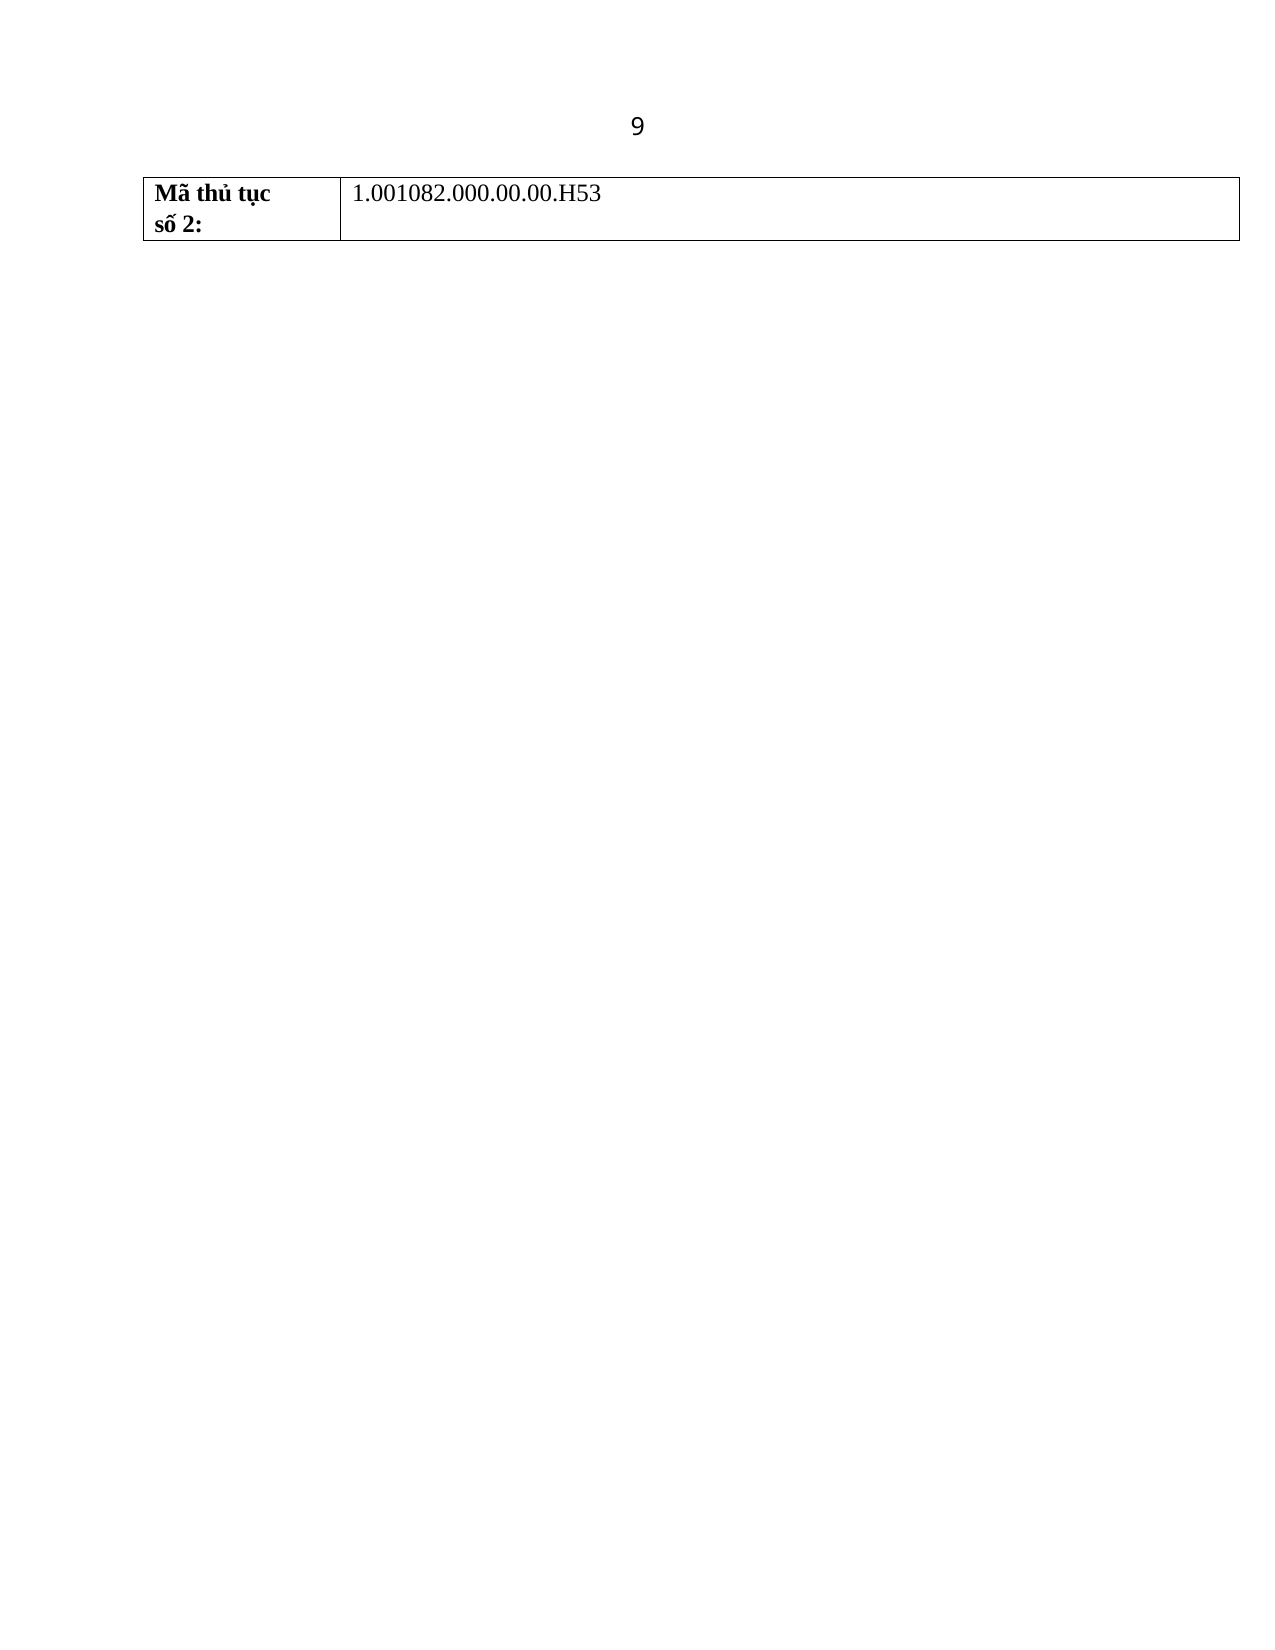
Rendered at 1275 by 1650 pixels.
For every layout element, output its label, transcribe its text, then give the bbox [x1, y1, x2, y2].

table_header 1.001082.000.00.00.H53 [341, 178, 1239, 240]
table_header Mã thủ tục số 2: [144, 178, 340, 240]
